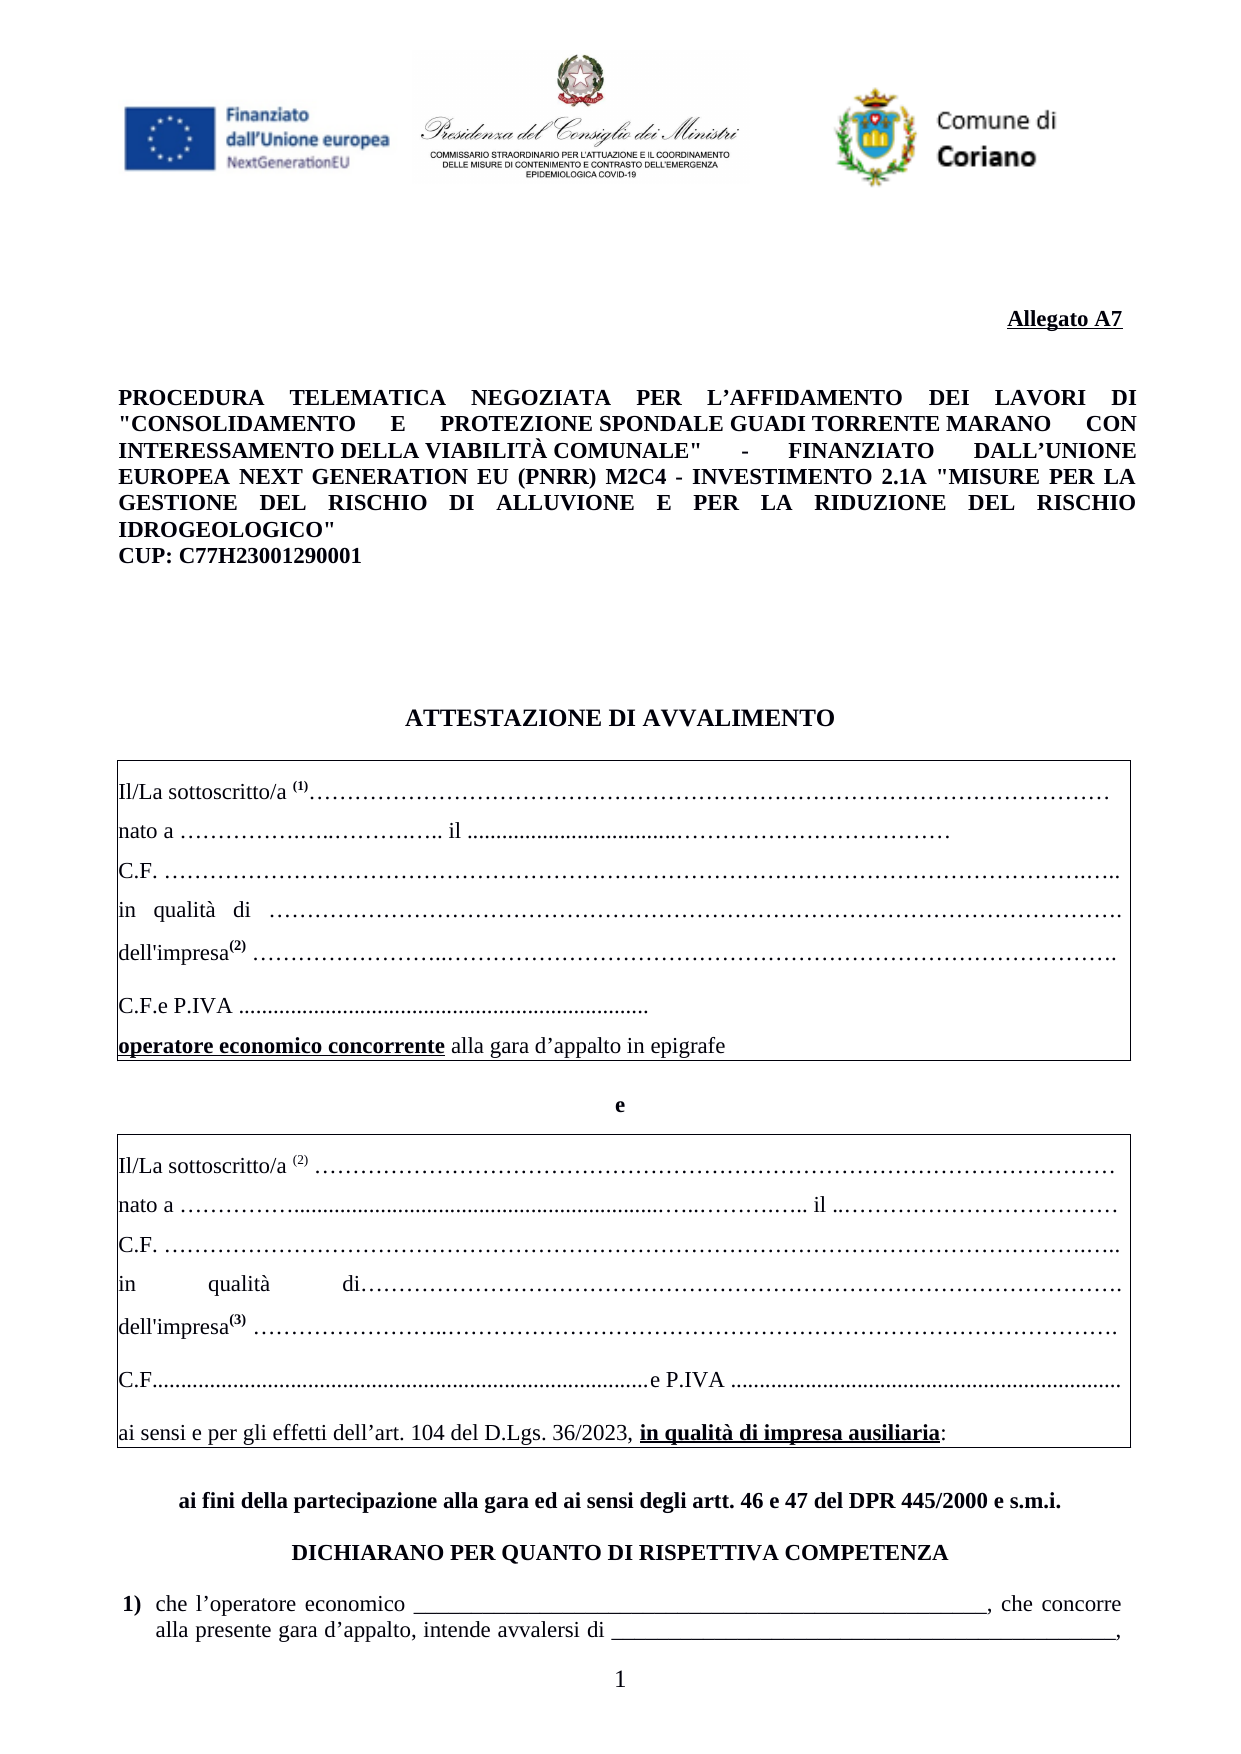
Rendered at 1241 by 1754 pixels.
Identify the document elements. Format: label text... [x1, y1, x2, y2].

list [122, 1590, 1122, 1643]
text in qualità di …………………………………………………………………………………………………. dell'impresa() ……………………..……………………………………………………………………………. [118, 893, 1130, 966]
text ai fini della partecipazione alla gara ed ai sensi degli artt. 46 e 47 del DPR 445/2000 e s.m.i. [118, 1487, 1122, 1514]
picture [411, 50, 750, 184]
text C.F.e P.IVA [118, 989, 1130, 1019]
text ai sensi e per gli effetti dell’art. 104 del D.Lgs. 36/2023, in qualità di impresa ausiliaria: [118, 1415, 1130, 1447]
subtitle Il/La sottoscritto/a (2) …………………………………………………………………………………………… [118, 1149, 1130, 1178]
text C.F. ………………………………………………………………………………………………………….….. [118, 853, 1130, 883]
subtitle Il/La sottoscritto/a ()…………………………………………………………………………………………… [118, 774, 1130, 804]
subtitle operatore economico concorrente alla gara d’appalto in epigrafe [118, 1029, 1130, 1060]
text CUP: C77H23001290001 [118, 542, 1137, 568]
text e [118, 1091, 1122, 1118]
text nato a …………….…..……….….. il ..……………………………… [118, 814, 1130, 843]
picture [118, 95, 398, 193]
text in qualità di………………………………………………………………………………………. dell'impresa(3) ……………………..……………………………………………………………………………. [118, 1267, 1130, 1340]
text C.F. ………………………………………………………………………………………………………….….. [118, 1228, 1130, 1257]
text ATTESTAZIONE DI AVVALIMENTO [118, 703, 1122, 731]
text Allegato A7 [118, 305, 1122, 331]
text C.F. e P.IVA [118, 1363, 1130, 1393]
picture [816, 75, 1073, 193]
text DICHIARANO PER QUANTO DI RISPETTIVA COMPETENZA [118, 1539, 1122, 1565]
text nato a ……………. …..……….….. il ..……………………………… [118, 1188, 1130, 1218]
text PROCEDURA TELEMATICA NEGOZIATA PER L’AFFIDAMENTO DEI LAVORI DI "CONSOLIDAMENTO E PROTEZIONE SPONDALE GUADI TORRENTE MARANO CON INTERESSAMENTO DELLA VIABILITÀ COMUNALE" - FINANZIATO DALL’UNIONE EUROPEA NEXT GENERATION EU (PNRR) M2C4 - INVESTIMENTO 2.1A "MISURE PER LA GESTIONE DEL RISCHIO DI ALLUVIONE E PER LA RIDUZIONE DEL RISCHIO IDROGEOLOGICO" [118, 384, 1137, 542]
